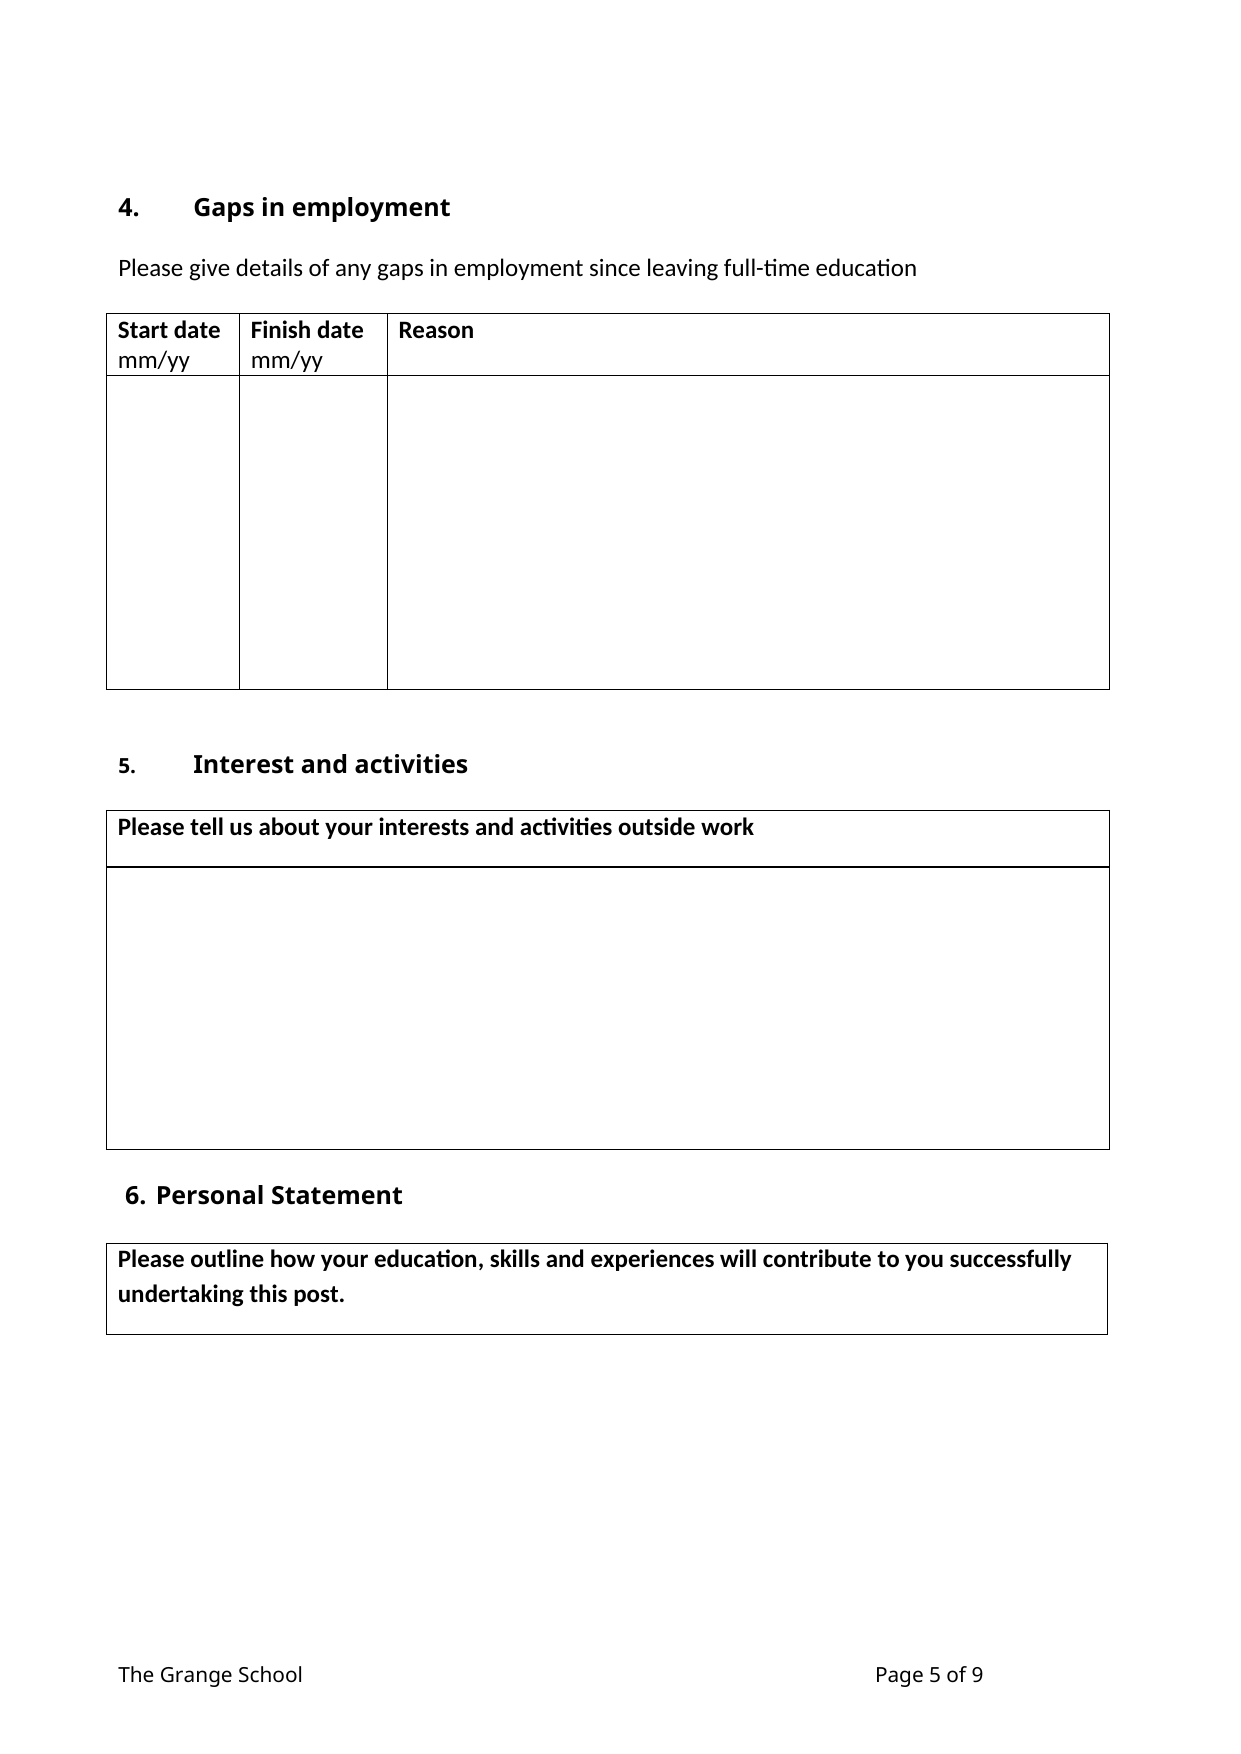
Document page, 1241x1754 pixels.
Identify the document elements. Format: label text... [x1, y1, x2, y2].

table_cell [107, 868, 1109, 1148]
table_cell [388, 376, 1109, 689]
list Interest and activities [118, 747, 1122, 810]
list Gaps in employment [118, 189, 1122, 223]
table_header Reason [388, 314, 1109, 375]
text Please give details of any gaps in employment since leaving full-time education [118, 252, 1122, 282]
table_cell [240, 376, 387, 689]
table_header Start date mm/yy [107, 314, 239, 375]
list Personal Statement [125, 1178, 1122, 1212]
table_header Please tell us about your interests and activities outside work [107, 811, 1109, 866]
table_cell [107, 376, 239, 689]
table_header Please outline how your education, skills and experiences will contribute to you successfully undertaking this post. [107, 1244, 1107, 1334]
table_header Finish date mm/yy [240, 314, 387, 375]
